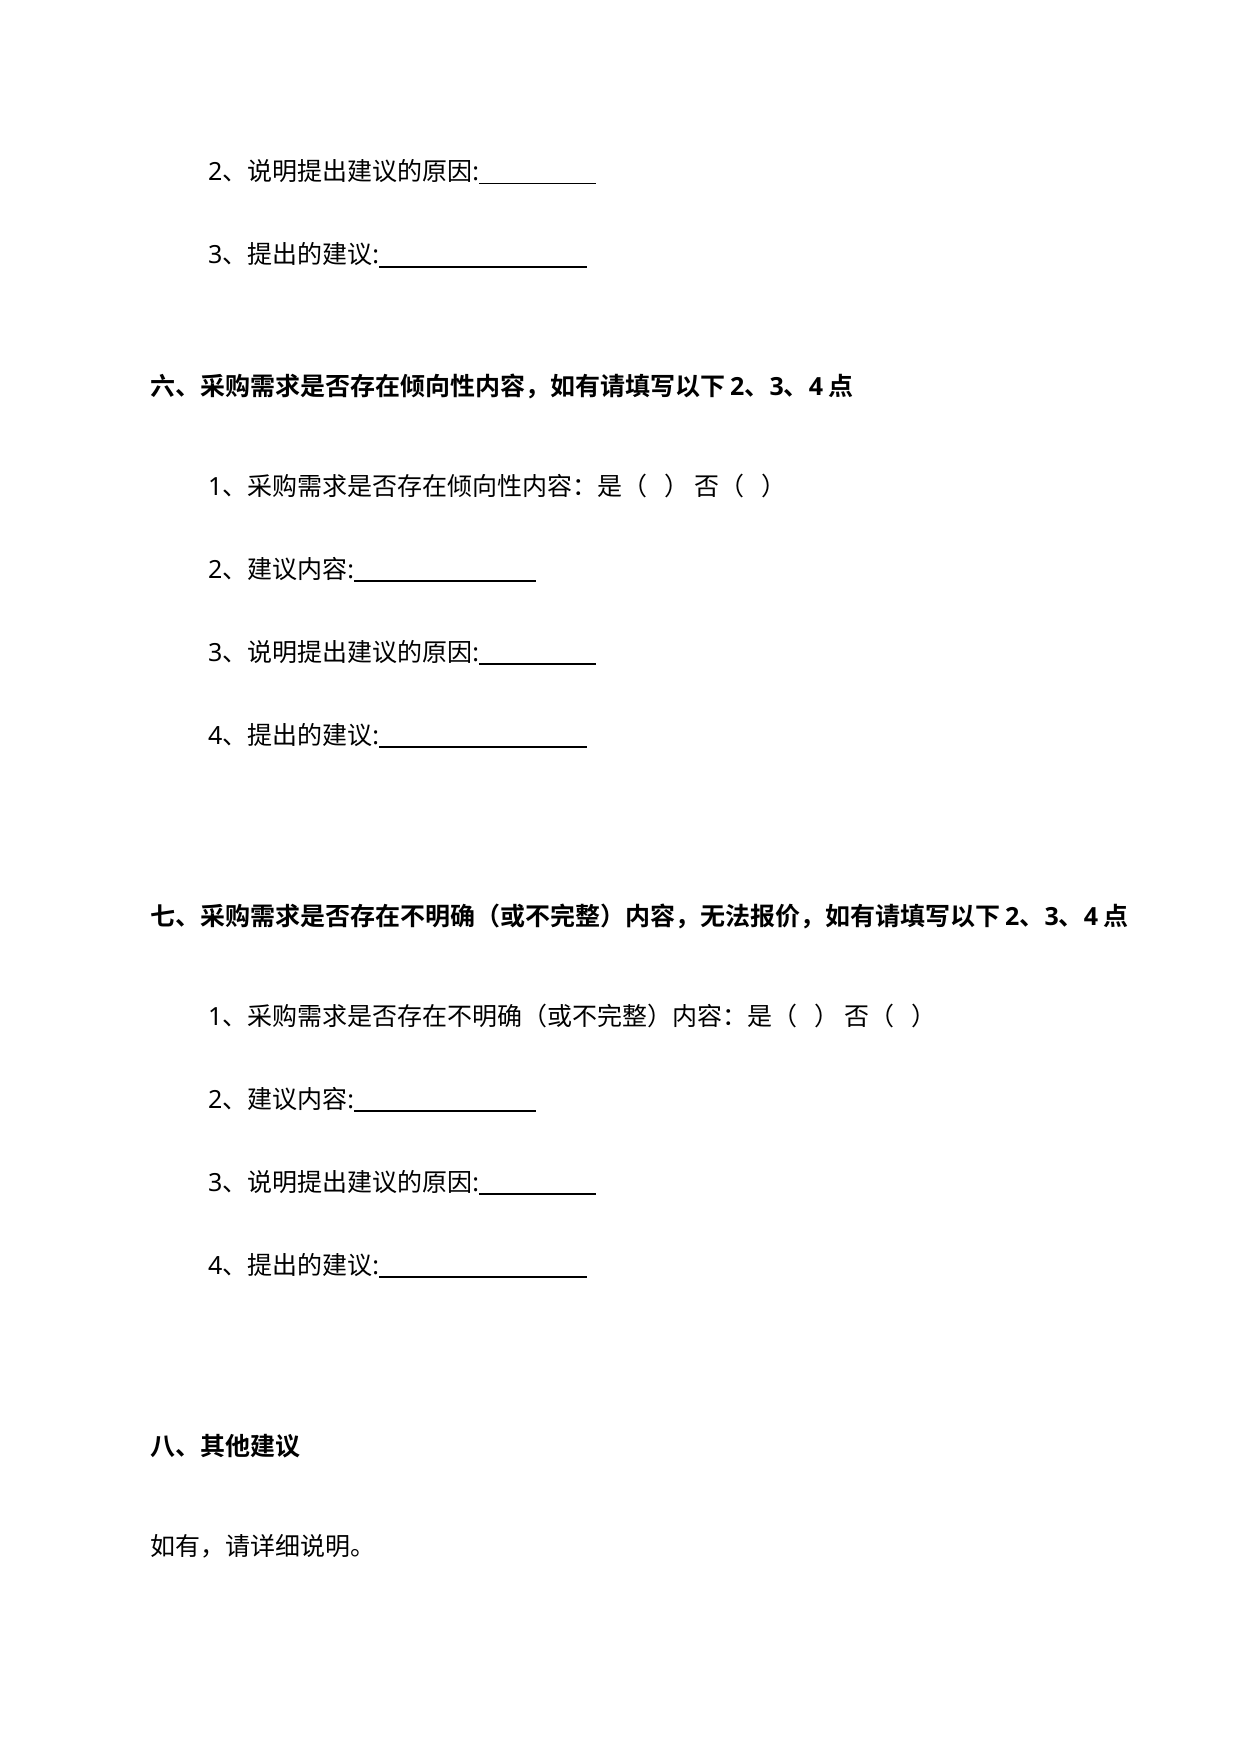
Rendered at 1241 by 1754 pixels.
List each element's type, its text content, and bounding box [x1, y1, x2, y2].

text 3、说明提出建议的原因: [208, 1148, 1090, 1213]
text 2、建议内容: [208, 1065, 1090, 1130]
text 八、其他建议 [150, 1412, 1090, 1477]
text 1、采购需求是否存在倾向性内容：是（ ） 否（ ） [208, 452, 1090, 517]
text 4、提出的建议: [208, 1231, 1090, 1296]
text 如有，请详细说明。 [150, 1512, 1090, 1577]
text 六、采购需求是否存在倾向性内容，如有请填写以下2、3、4点 [150, 352, 1090, 417]
text 2、建议内容: [208, 535, 1090, 600]
text 3、说明提出建议的原因: [208, 618, 1090, 683]
text 1、采购需求是否存在不明确（或不完整）内容：是（ ） 否（ ） [208, 982, 1090, 1047]
text 3、提出的建议: [208, 220, 1090, 285]
text 2、说明提出建议的原因: [208, 137, 1090, 202]
text 七、采购需求是否存在不明确（或不完整）内容，无法报价，如有请填写以下2、3、4点 [150, 882, 1179, 947]
text 4、提出的建议: [208, 701, 1090, 766]
